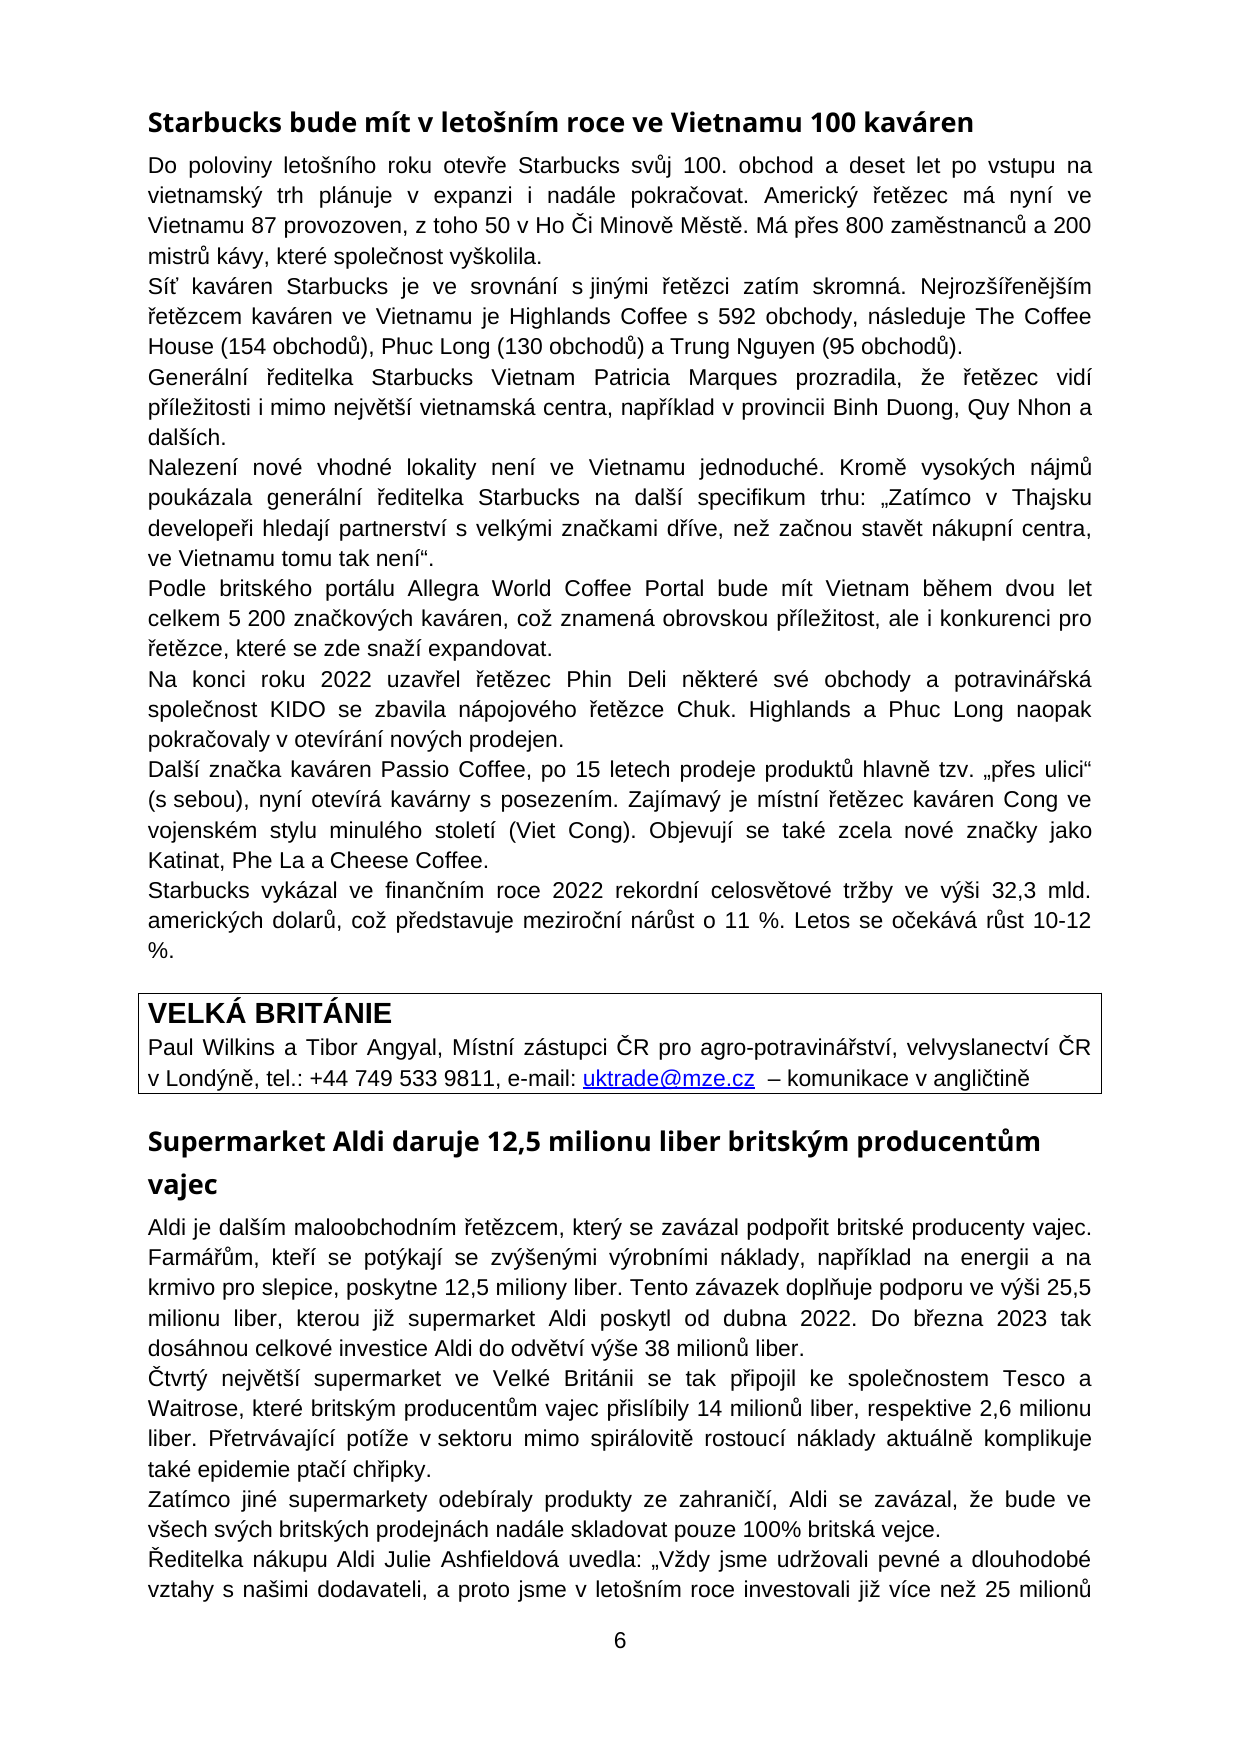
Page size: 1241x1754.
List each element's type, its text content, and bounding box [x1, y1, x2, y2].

text Aldi je dalším maloobchodním řetězcem, který se zavázal podpořit britské producenty vajec. Farmářům, kteří se potýkají se zvýšenými výrobními náklady, například na energii a na krmivo pro slepice, poskytne 12,5 miliony liber. Tento závazek doplňuje podporu ve výši 25,5 milionu liber, kterou již supermarket Aldi poskytl od dubna 2022. Do března 2023 tak dosáhnou celkové investice Aldi do odvětví výše 38 milionů liber. [148, 1214, 1093, 1361]
subtitle Starbucks bude mít v letošním roce ve Vietnamu 100 kaváren [148, 103, 1093, 140]
text Síť kaváren Starbucks je ve srovnání s jinými řetězci zatím skromná. Nejrozšířenějším řetězcem kaváren ve Vietnamu je Highlands Coffee s 592 obchody, následuje The Coffee House (154 obchodů), Phuc Long (130 obchodů) a Trung Nguyen (95 obchodů). [148, 273, 1093, 360]
subtitle VELKÁ BRITÁNIE [139, 994, 1101, 1029]
text Další značka kaváren Passio Coffee, po 15 letech prodeje produktů hlavně tzv. „přes ulici“ (s sebou), nyní otevírá kavárny s posezením. Zajímavý je místní řetězec kaváren Cong ve vojenském stylu minulého století (Viet Cong). Objevují se také zcela nové značky jako Katinat, Phe La a Cheese Coffee. [148, 756, 1093, 873]
text Do poloviny letošního roku otevře Starbucks svůj 100. obchod a deset let po vstupu na vietnamský trh plánuje v expanzi i nadále pokračovat. Americký řetězec má nyní ve Vietnamu 87 provozoven, z toho 50 v Ho Či Minově Městě. Má přes 800 zaměstnanců a 200 mistrů kávy, které společnost vyškolila. [148, 152, 1093, 269]
text Paul Wilkins a Tibor Angyal, Místní zástupci ČR pro agro-potravinářství, velvyslanectví ČR v Londýně, tel.: +44 749 533 9811, e-mail: uktrade@mze.cz – komunikace v angličtině [139, 1031, 1101, 1093]
text Starbucks vykázal ve finančním roce 2022 rekordní celosvětové tržby ve výši 32,3 mld. amerických dolarů, což představuje meziroční nárůst o 11 %. Letos se očekává růst 10-12 %. [148, 877, 1093, 964]
text Podle britského portálu Allegra World Coffee Portal bude mít Vietnam během dvou let celkem 5 200 značkových kaváren, což znamená obrovskou příležitost, ale i konkurenci pro řetězce, které se zde snaží expandovat. [148, 575, 1093, 662]
text Generální ředitelka Starbucks Vietnam Patricia Marques prozradila, že řetězec vidí příležitosti i mimo největší vietnamská centra, například v provincii Binh Duong, Quy Nhon a dalších. [148, 363, 1093, 450]
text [148, 1546, 1093, 1603]
text Čtvrtý největší supermarket ve Velké Británii se tak připojil ke společnostem Tesco a Waitrose, které britským producentům vajec přislíbily 14 milionů liber, respektive 2,6 milionu liber. Přetrvávající potíže v sektoru mimo spirálovitě rostoucí náklady aktuálně komplikuje také epidemie ptačí chřipky. [148, 1365, 1093, 1482]
text Nalezení nové vhodné lokality není ve Vietnamu jednoduché. Kromě vysokých nájmů poukázala generální ředitelka Starbucks na další specifikum trhu: „Zatímco v Thajsku developeři hledají partnerství s velkými značkami dříve, než začnou stavět nákupní centra, ve Vietnamu tomu tak není“. [148, 454, 1093, 571]
subtitle Supermarket Aldi daruje 12,5 milionu liber britským producentům vajec [148, 1123, 1093, 1202]
text Na konci roku 2022 uzavřel řetězec Phin Deli některé své obchody a potravinářská společnost KIDO se zbavila nápojového řetězce Chuk. Highlands a Phuc Long naopak pokračovaly v otevírání nových prodejen. [148, 666, 1093, 752]
text Zatímco jiné supermarkety odebíraly produkty ze zahraničí, Aldi se zavázal, že bude ve všech svých britských prodejnách nadále skladovat pouze 100% britská vejce. [148, 1486, 1093, 1542]
